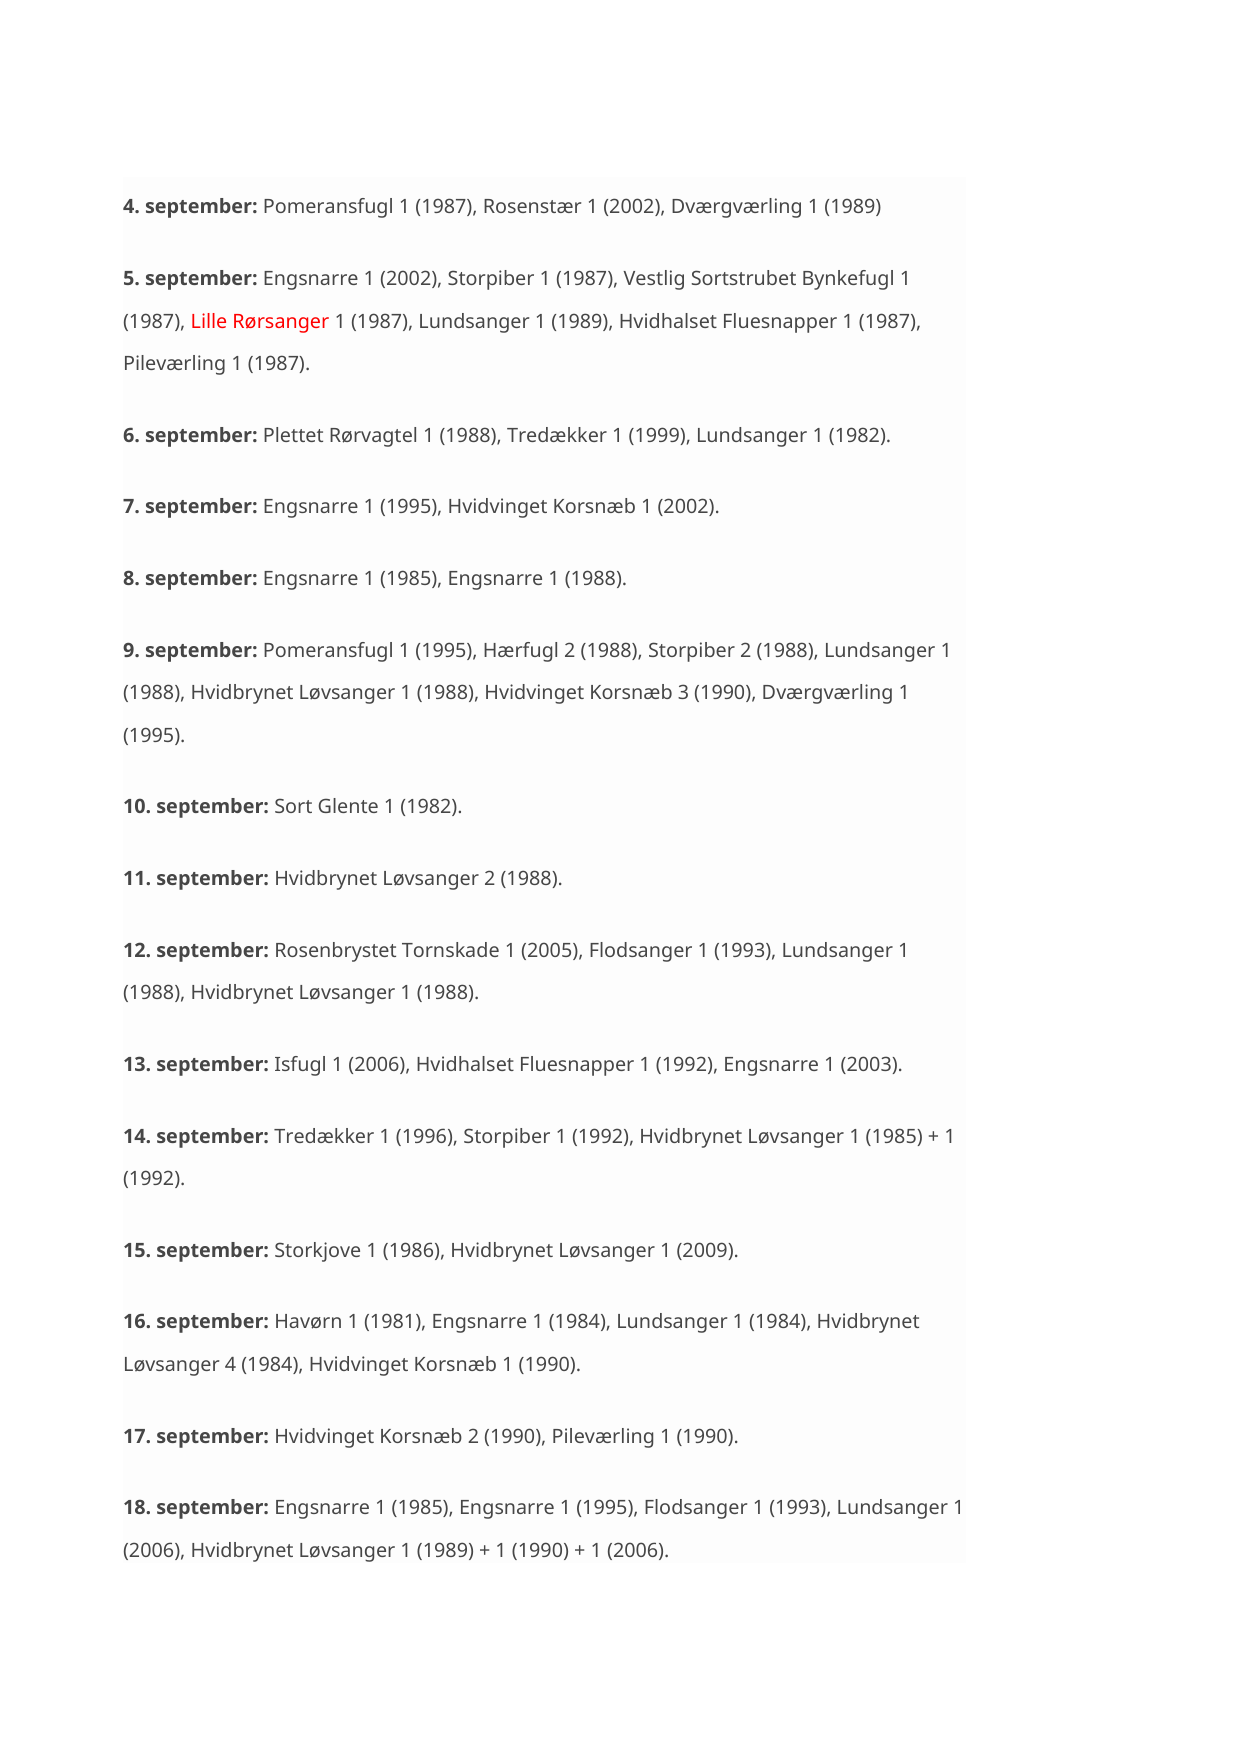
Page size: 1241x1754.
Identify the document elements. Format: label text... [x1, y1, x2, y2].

text 9. september: Pomeransfugl 1 (1995), Hærfugl 2 (1988), Storpiber 2 (1988), Lundsanger 1 (1988), Hvidbrynet Løvsanger 1 (1988), Hvidvinget Korsnæb 3 (1990), Dværgværling 1 (1995). [123, 621, 966, 748]
text 16. september: Havørn 1 (1981), Engsnarre 1 (1984), Lundsanger 1 (1984), Hvidbrynet Løvsanger 4 (1984), Hvidvinget Korsnæb 1 (1990). [123, 1292, 966, 1377]
text 11. september: Hvidbrynet Løvsanger 2 (1988). [123, 849, 966, 891]
text 13. september: Isfugl 1 (2006), Hvidhalset Fluesnapper 1 (1992), Engsnarre 1 (2003). [123, 1035, 966, 1077]
text 5. september: Engsnarre 1 (2002), Storpiber 1 (1987), Vestlig Sortstrubet Bynkefugl 1 (1987), Lille Rørsanger 1 (1987), Lundsanger 1 (1989), Hvidhalset Fluesnapper 1 (1987), Pileværling 1 (1987). [123, 249, 966, 376]
text 14. september: Tredækker 1 (1996), Storpiber 1 (1992), Hvidbrynet Løvsanger 1 (1985) + 1 (1992). [123, 1106, 966, 1191]
text 4. september: Pomeransfugl 1 (1987), Rosenstær 1 (2002), Dværgværling 1 (1989) [123, 177, 966, 220]
text 17. september: Hvidvinget Korsnæb 2 (1990), Pileværling 1 (1990). [123, 1406, 966, 1449]
text 10. september: Sort Glente 1 (1982). [123, 777, 966, 820]
text 12. september: Rosenbrystet Tornskade 1 (2005), Flodsanger 1 (1993), Lundsanger 1 (1988), Hvidbrynet Løvsanger 1 (1988). [123, 921, 966, 1006]
text 6. september: Plettet Rørvagtel 1 (1988), Tredækker 1 (1999), Lundsanger 1 (1982). [123, 406, 966, 448]
text 15. september: Storkjove 1 (1986), Hvidbrynet Løvsanger 1 (2009). [123, 1221, 966, 1263]
text 18. september: Engsnarre 1 (1985), Engsnarre 1 (1995), Flodsanger 1 (1993), Lundsanger 1 (2006), Hvidbrynet Løvsanger 1 (1989) + 1 (1990) + 1 (2006). [123, 1478, 966, 1563]
text 8. september: Engsnarre 1 (1985), Engsnarre 1 (1988). [123, 549, 966, 591]
text 7. september: Engsnarre 1 (1995), Hvidvinget Korsnæb 1 (2002). [123, 477, 966, 520]
